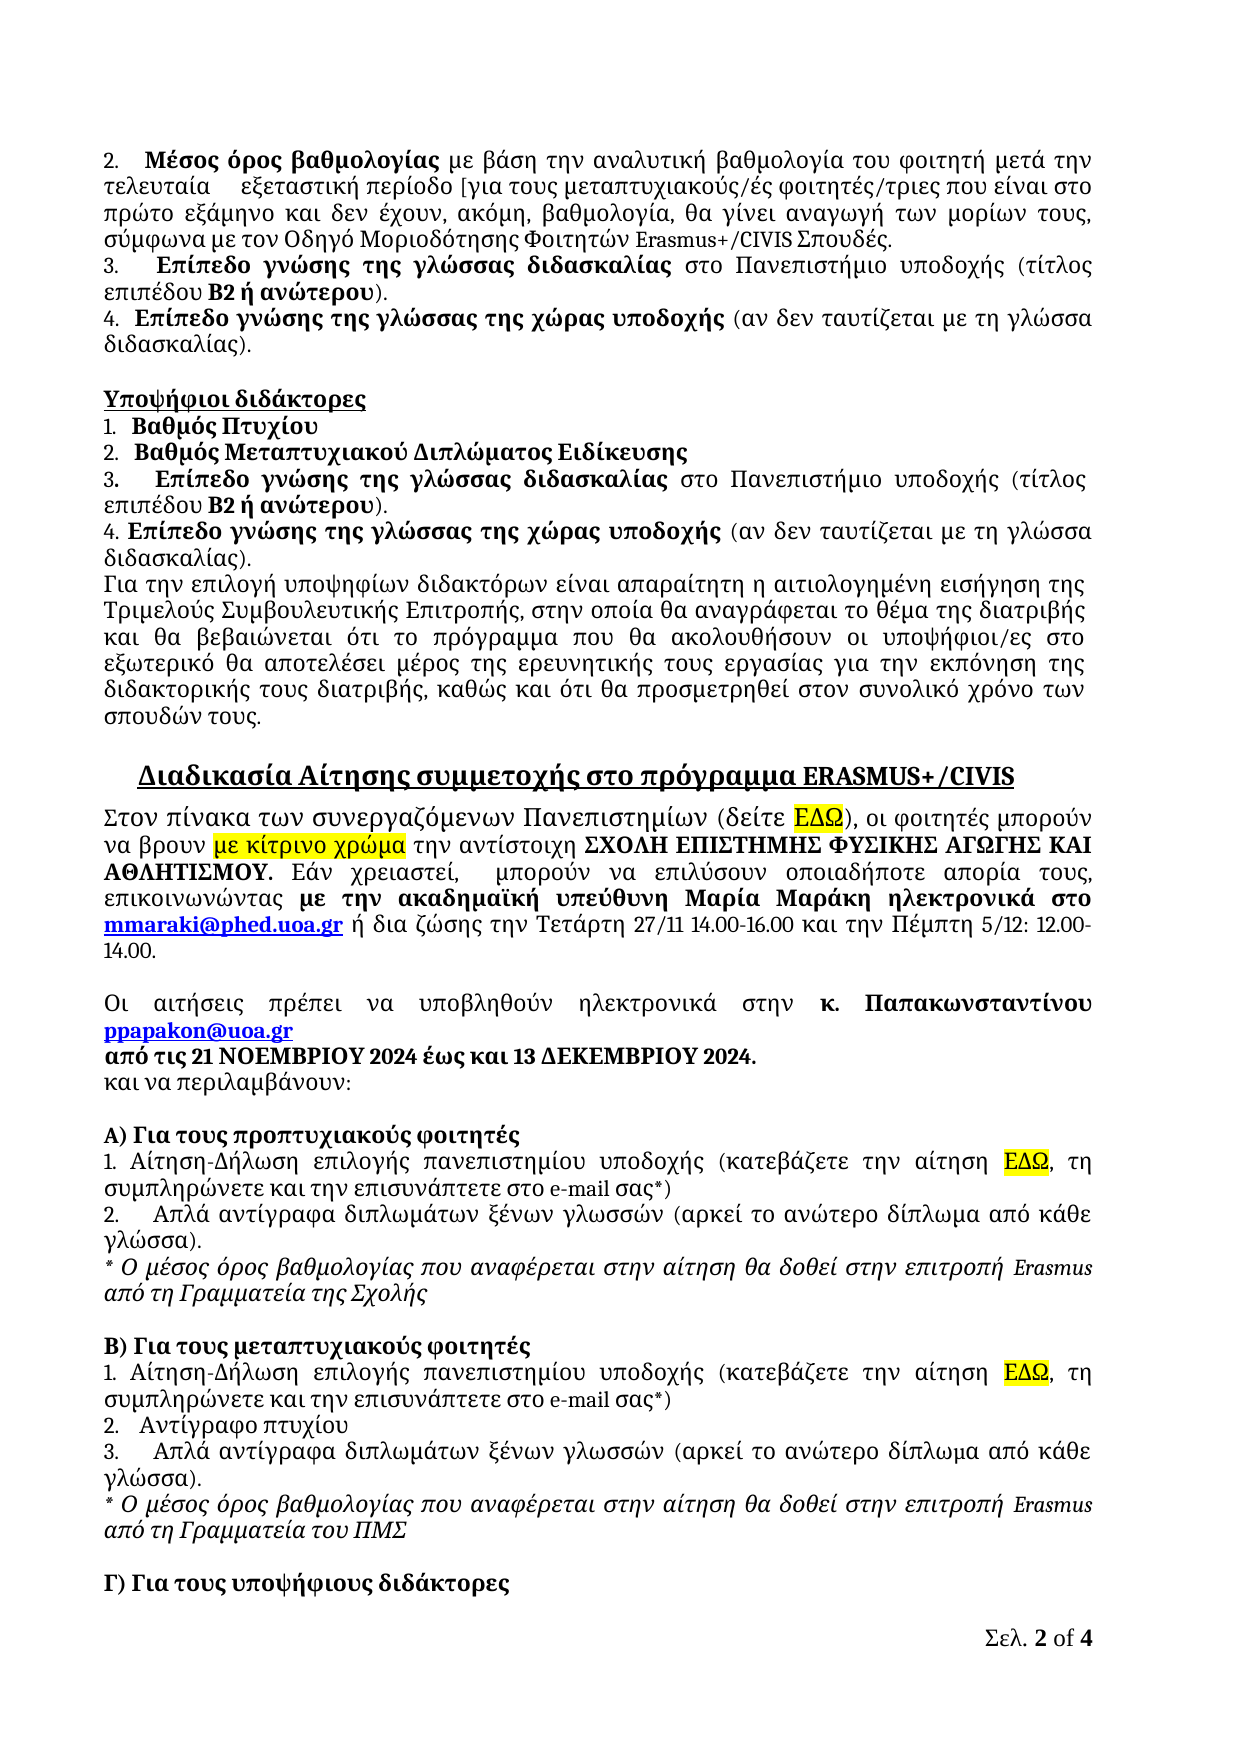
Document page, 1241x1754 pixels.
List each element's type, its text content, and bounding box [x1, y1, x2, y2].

text 2. Αντίγραφο πτυχίου [103, 1413, 1092, 1439]
text και να περιλαμβάνουν: [103, 1070, 1092, 1096]
text Β) Για τους μεταπτυχιακούς φοιτητές [103, 1334, 1092, 1360]
text από τις 21 ΝΟΕΜΒΡΙΟΥ 2024 έως και 13 ΔΕΚΕΜΒΡΙΟΥ 2024. [59, 1044, 1092, 1070]
text 1. Αίτηση-Δήλωση επιλογής πανεπιστημίου υποδοχής (κατεβάζετε την αίτηση ΕΔΩ, τη συμπληρώνετε και την επισυνάπτετε στο e-mail σας*) [103, 1360, 1092, 1413]
text A) Για τους προπτυχιακούς φοιτητές [103, 1123, 1092, 1149]
text Διαδικασία Αίτησης συμμετοχής στο πρόγραμμα ERASMUS+/CIVIS [59, 761, 1092, 792]
text * Ο μέσος όρος βαθμολογίας που αναφέρεται στην αίτηση θα δοθεί στην επιτροπή Erasmus από τη Γραμματεία του ΠΜΣ [103, 1492, 1092, 1544]
text 2. Απλά αντίγραφα διπλωμάτων ξένων γλωσσών (αρκεί το ανώτερο δίπλωμα από κάθε γλώσσα). [103, 1202, 1092, 1254]
text Για την επιλογή υποψηφίων διδακτόρων είναι απαραίτητη η αιτιολογημένη εισήγηση της Τριμελούς Συμβουλευτικής Επιτροπής, στην οποία θα αναγράφεται το θέμα της διατριβής και θα βεβαιώνεται ότι το πρόγραμμα που θα ακολουθήσουν οι υποψήφιοι/ες στο εξωτερικό θα αποτελέσει μέρος της ερευνητικής τους εργασίας για την εκπόνηση της διδακτορικής τους διατριβής, καθώς και ότι θα προσμετρηθεί στον συνολικό χρόνο των σπουδών τους. [103, 572, 1086, 730]
text 3. Απλά αντίγραφα διπλωμάτων ξένων γλωσσών (αρκεί το ανώτερο δίπλωµα από κάθε γλώσσα). [103, 1439, 1092, 1492]
text Στον πίνακα των συνεργαζόμενων Πανεπιστημίων (δείτε ΕΔΩ), οι φοιτητές μπορούν να βρουν με κίτρινο χρώμα την αντίστοιχη ΣΧΟΛΗ ΕΠΙΣΤΗΜΗΣ ΦΥΣΙΚΗΣ ΑΓΩΓΗΣ ΚΑΙ ΑΘΛΗΤΙΣΜΟΥ. Εάν χρειαστεί, μπορούν να επιλύσουν οποιαδήποτε απορία τους, επικοινωνώντας με την ακαδημαϊκή υπεύθυνη Μαρία Μαράκη ηλεκτρονικά στο mmaraki@phed.uoa.gr ή δια ζώσης την Τετάρτη 27/11 14.00-16.00 και την Πέμπτη 5/12: 12.00-14.00. [103, 804, 1092, 965]
text * Ο μέσος όρος βαθμολογίας που αναφέρεται στην αίτηση θα δοθεί στην επιτροπή Erasmus από τη Γραμματεία της Σχολής [103, 1254, 1092, 1307]
text 4. Επίπεδο γνώσης της γλώσσας της χώρας υποδοχής (αν δεν ταυτίζεται με τη γλώσσα διδασκαλίας). [103, 519, 1092, 572]
text Γ) Για τους υποψήφιους διδάκτορες [103, 1571, 1092, 1597]
text 2. Βαθμός Μεταπτυχιακού Διπλώματος Ειδίκευσης [103, 440, 1092, 466]
text Υποψήφιοι διδάκτορες [103, 387, 1092, 414]
text 3. Επίπεδο γνώσης της γλώσσας διδασκαλίας στο Πανεπιστήμιο υποδοχής (τίτλος επιπέδου Β2 ή ανώτερου). [103, 253, 1092, 306]
text 3. Επίπεδο γνώσης της γλώσσας διδασκαλίας στο Πανεπιστήμιο υποδοχής (τίτλος επιπέδου Β2 ή ανώτερου). [103, 466, 1086, 519]
text 4. Επίπεδο γνώσης της γλώσσας της χώρας υποδοχής (αν δεν ταυτίζεται με τη γλώσσα διδασκαλίας). [103, 306, 1092, 358]
text 1. Αίτηση-Δήλωση επιλογής πανεπιστημίου υποδοχής (κατεβάζετε την αίτηση ΕΔΩ, τη συμπληρώνετε και την επισυνάπτετε στο e-mail σας*) [103, 1149, 1092, 1202]
text 1. Βαθμός Πτυχίου [103, 414, 1092, 440]
text Οι αιτήσεις πρέπει να υποβληθούν ηλεκτρονικά στην κ. Παπακωνσταντίνου ppapakon@uoa.gr [103, 991, 1092, 1044]
text 2. Μέσος όρος βαθμολογίας με βάση την αναλυτική βαθμολογία του φοιτητή μετά την τελευταία εξεταστική περίοδο [για τους μεταπτυχιακούς/ές φοιτητές/τριες που είναι στο πρώτο εξάμηνο και δεν έχουν, ακόμη, βαθμολογία, θα γίνει αναγωγή των μορίων τους, σύμφωνα με τον Οδηγό Μοριοδότησης Φοιτητών Erasmus+/CIVIS Σπουδές. [103, 148, 1092, 253]
